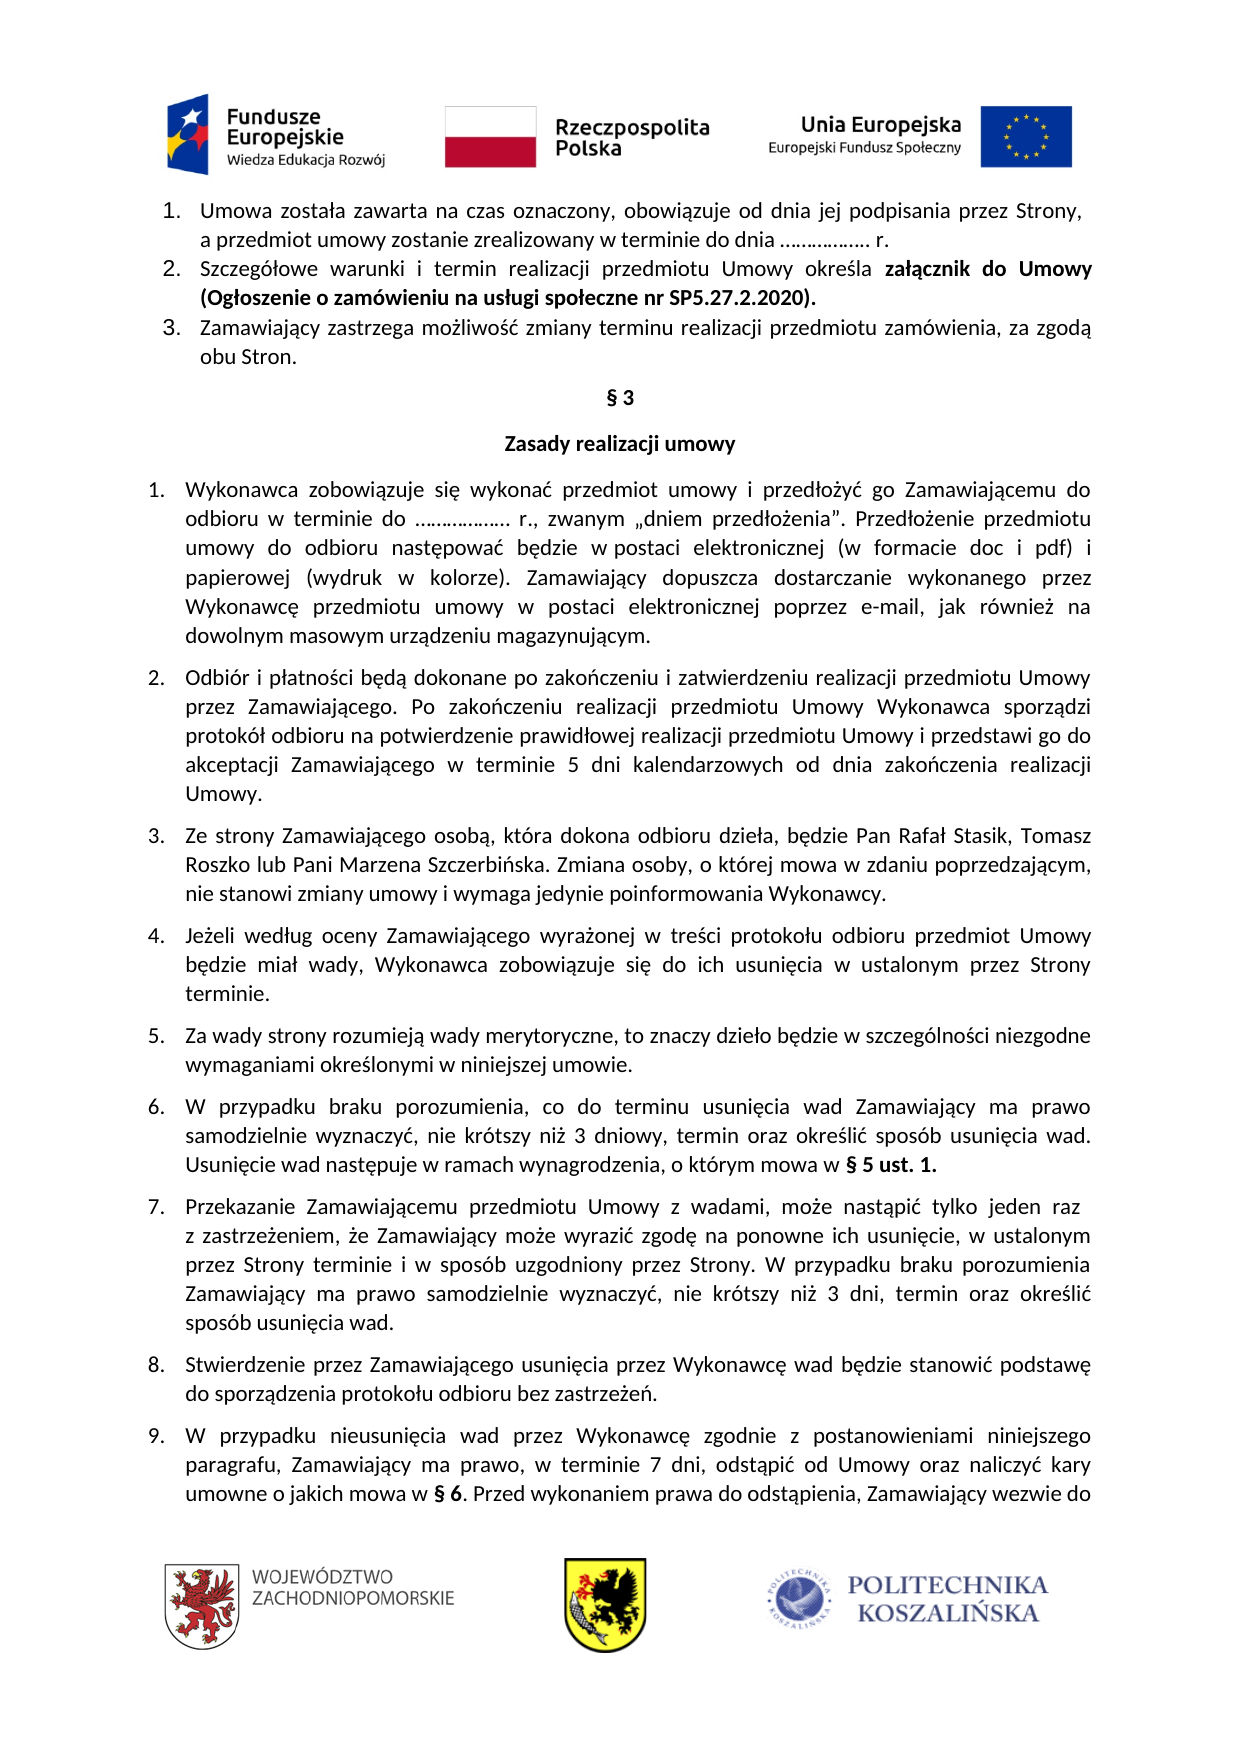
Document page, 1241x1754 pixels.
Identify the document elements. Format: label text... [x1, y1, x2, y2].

list Przekazanie Zamawiającemu przedmiotu Umowy z wadami, może nastąpić tylko jeden raz z zastrzeżeniem, że Zamawiający może wyrazić zgodę na ponowne ich usunięcie, w ustalonym przez Strony terminie i w sposób uzgodniony przez Strony. W przypadku braku porozumienia Zamawiający ma prawo samodzielnie wyznaczyć, nie krótszy niż 3 dni, termin oraz określić sposób usunięcia wad. [148, 1191, 1093, 1337]
list Zamawiający zastrzega możliwość zmiany terminu realizacji przedmiotu zamówienia, za zgodą obu Stron. [162, 312, 1093, 370]
picture [147, 73, 1092, 195]
picture [753, 1563, 1052, 1632]
picture [162, 1558, 455, 1653]
list Za wady strony rozumieją wady merytoryczne, to znaczy dzieło będzie w szczególności niezgodne wymaganiami określonymi w niniejszej umowie. [148, 1020, 1093, 1078]
text § 3 [148, 382, 1093, 412]
list W przypadku braku porozumienia, co do terminu usunięcia wad Zamawiający ma prawo samodzielnie wyznaczyć, nie krótszy niż 3 dniowy, termin oraz określić sposób usunięcia wad. Usunięcie wad następuje w ramach wynagrodzenia, o którym mowa w § 5 ust. 1. [148, 1091, 1093, 1178]
list Ze strony Zamawiającego osobą, która dokona odbioru dzieła, będzie Pan Rafał Stasik, Tomasz Roszko lub Pani Marzena Szczerbińska. Zmiana osoby, o której mowa w zdaniu poprzedzającym, nie stanowi zmiany umowy i wymaga jedynie poinformowania Wykonawcy. [148, 820, 1093, 907]
picture [564, 1558, 647, 1653]
list Stwierdzenie przez Zamawiającego usunięcia przez Wykonawcę wad będzie stanowić podstawę do sporządzenia protokołu odbioru bez zastrzeżeń. [148, 1349, 1093, 1407]
text Zasady realizacji umowy [148, 428, 1093, 457]
list Wykonawca zobowiązuje się wykonać przedmiot umowy i przedłożyć go Zamawiającemu do odbioru w terminie do ……………… r., zwanym „dniem przedłożenia”. Przedłożenie przedmiotu umowy do odbioru następować będzie w postaci elektronicznej (w formacie doc i pdf) i papierowej (wydruk w kolorze). Zamawiający dopuszcza dostarczanie wykonanego przez Wykonawcę przedmiotu umowy w postaci elektronicznej poprzez e-mail, jak również na dowolnym masowym urządzeniu magazynującym. [148, 474, 1093, 649]
list Szczegółowe warunki i termin realizacji przedmiotu Umowy określa załącznik do Umowy (Ogłoszenie o zamówieniu na usługi społeczne nr SP5.27.2.2020). [162, 253, 1093, 312]
list Odbiór i płatności będą dokonane po zakończeniu i zatwierdzeniu realizacji przedmiotu Umowy przez Zamawiającego. Po zakończeniu realizacji przedmiotu Umowy Wykonawca sporządzi protokół odbioru na potwierdzenie prawidłowej realizacji przedmiotu Umowy i przedstawi go do akceptacji Zamawiającego w terminie 5 dni kalendarzowych od dnia zakończenia realizacji Umowy. [148, 662, 1093, 807]
list Umowa została zawarta na czas oznaczony, obowiązuje od dnia jej podpisania przez Strony, a przedmiot umowy zostanie zrealizowany w terminie do dnia …………….. r. [162, 195, 1093, 253]
list Jeżeli według oceny Zamawiającego wyrażonej w treści protokołu odbioru przedmiot Umowy będzie miał wady, Wykonawca zobowiązuje się do ich usunięcia w ustalonym przez Strony terminie. [148, 920, 1093, 1007]
